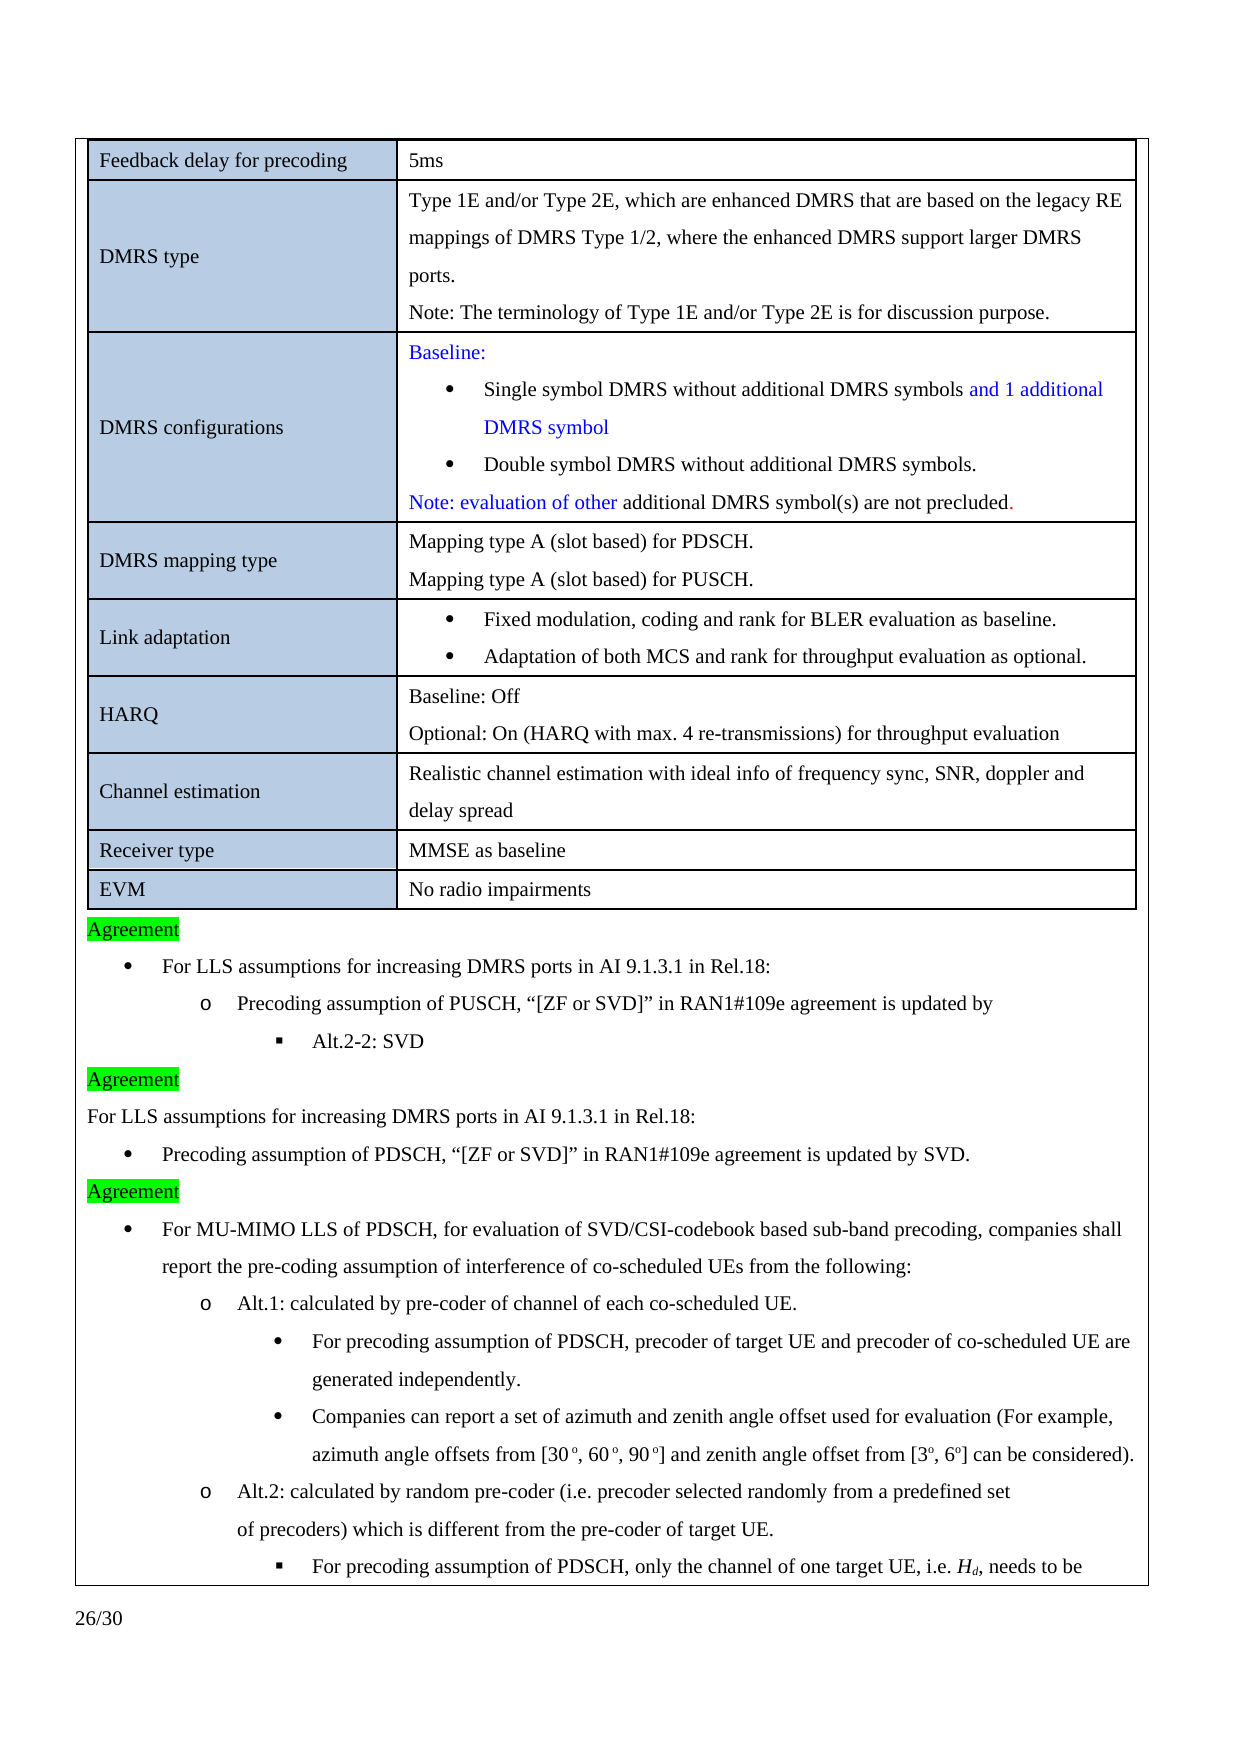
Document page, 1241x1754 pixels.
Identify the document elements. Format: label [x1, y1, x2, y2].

table_header [76, 139, 1148, 1585]
